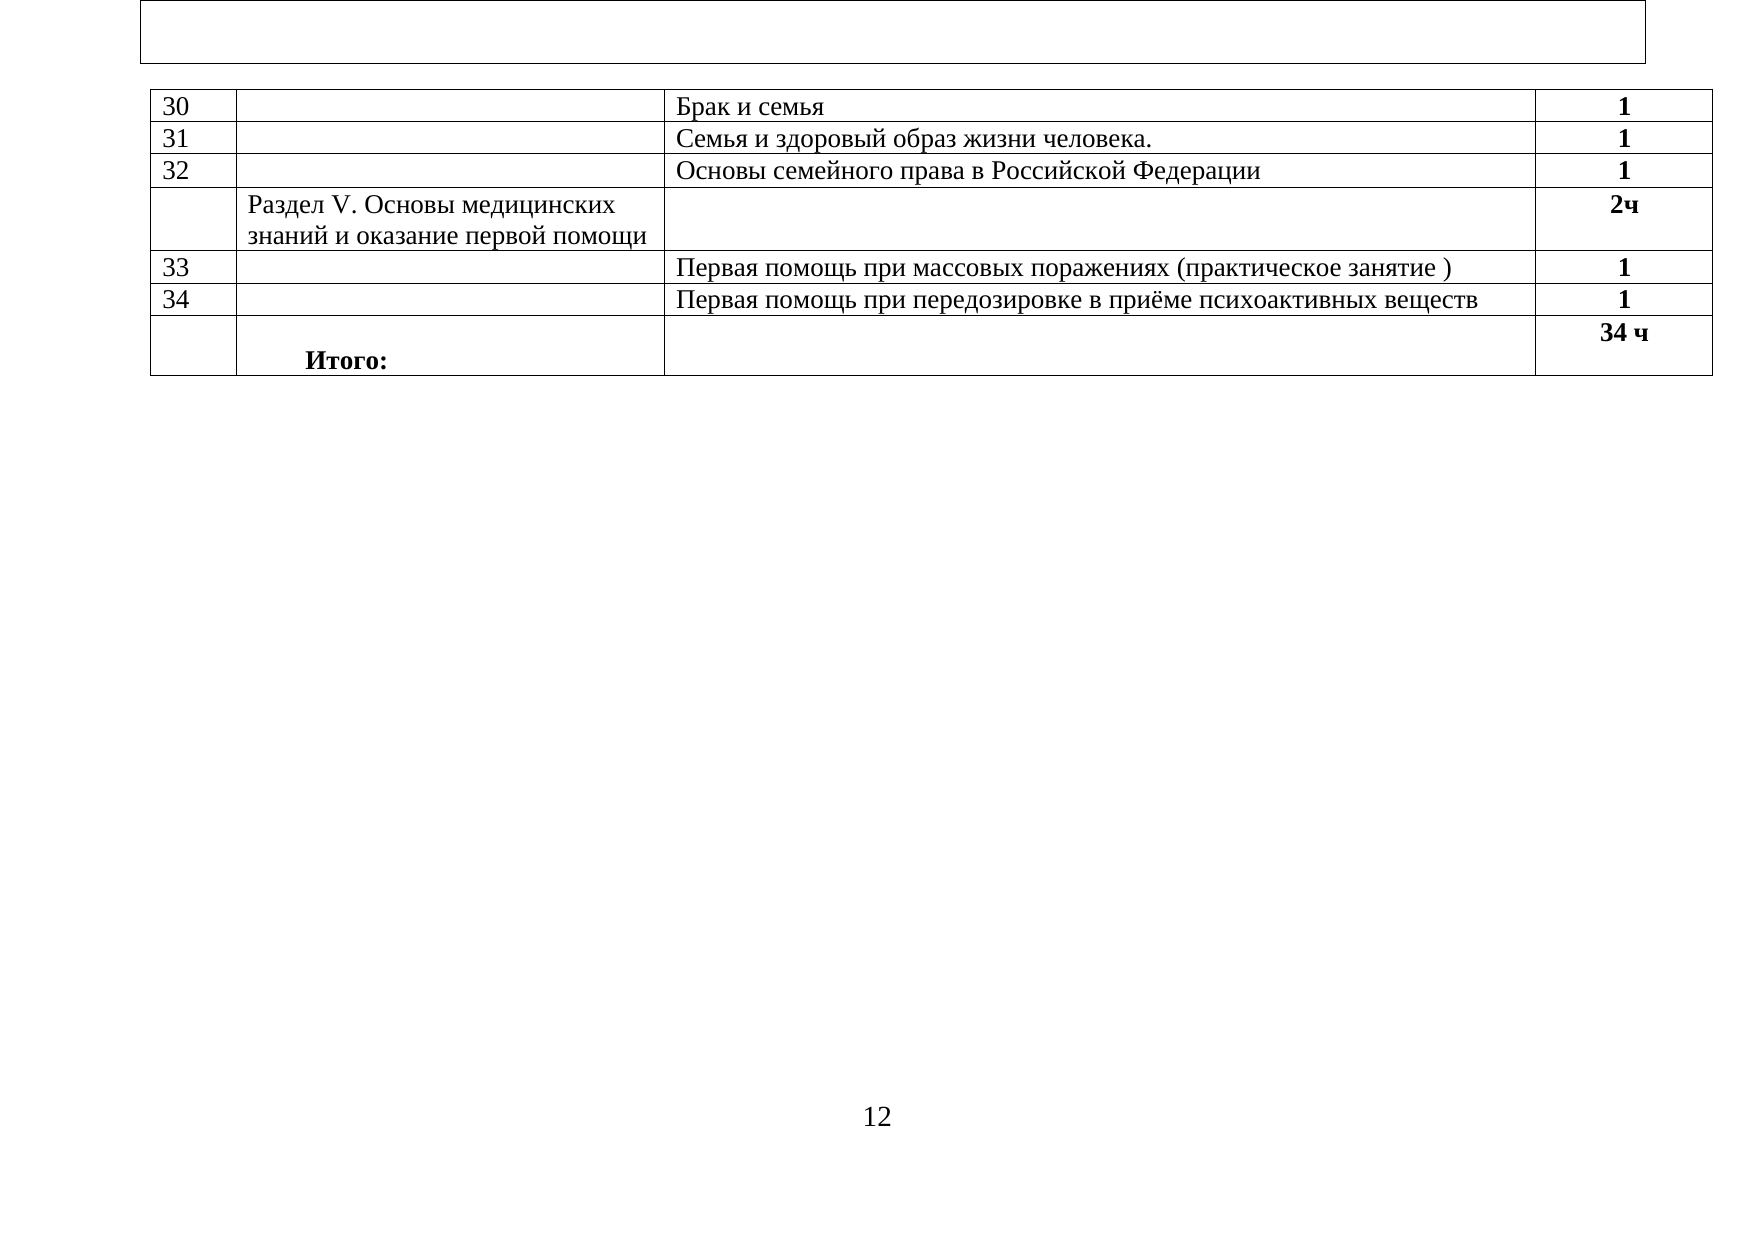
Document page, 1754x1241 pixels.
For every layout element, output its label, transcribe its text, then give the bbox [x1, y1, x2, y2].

table_cell [237, 154, 664, 187]
table_cell 30 [151, 90, 236, 121]
table_cell [237, 251, 664, 283]
table_cell Итого: [237, 316, 664, 375]
table_cell 34 [151, 284, 236, 315]
table_cell 31 [151, 122, 236, 153]
table_cell 1 [1536, 90, 1712, 121]
table_cell [665, 188, 1535, 250]
table_cell Раздел V. Основы медицинских знаний и оказание первой помощи [237, 188, 664, 250]
table_header [141, 1, 1645, 63]
table_cell Основы семейного права в Российской Федерации [665, 154, 1535, 187]
table_cell Первая помощь при передозировке в приёме психоактивных веществ [665, 284, 1535, 315]
table_cell Семья и здоровый образ жизни человека. [665, 122, 1535, 153]
table_cell Брак и семья [665, 90, 1535, 121]
table_cell 1 [1536, 251, 1712, 283]
table_cell [151, 188, 236, 250]
table_cell 34 ч [1536, 316, 1712, 375]
table_cell 33 [151, 251, 236, 283]
table_cell 2ч [1536, 188, 1712, 250]
table_cell [151, 316, 236, 375]
table_cell 1 [1536, 154, 1712, 187]
table_cell 32 [151, 154, 236, 187]
table_cell 1 [1536, 284, 1712, 315]
table_cell Первая помощь при массовых поражениях (практическое занятие ) [665, 251, 1535, 283]
table_cell [665, 316, 1535, 375]
table_cell [237, 122, 664, 153]
table_cell [237, 90, 664, 121]
table_cell [237, 284, 664, 315]
table_cell 1 [1536, 122, 1712, 153]
